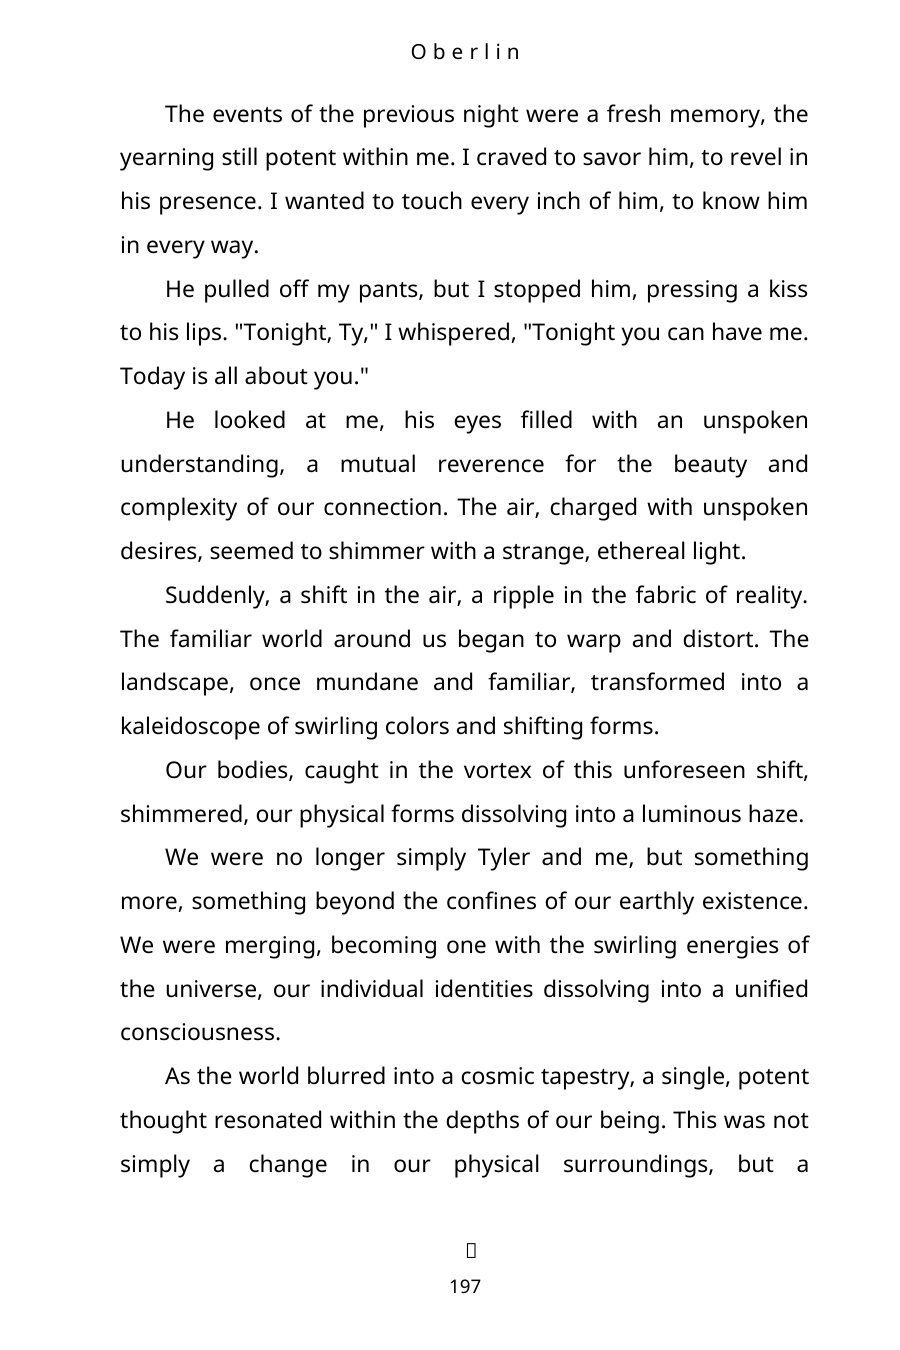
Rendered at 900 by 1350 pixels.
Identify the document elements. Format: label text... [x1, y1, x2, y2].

text Our bodies, caught in the vortex of this unforeseen shift, shimmered, our physical forms dissolving into a luminous haze. [120, 754, 810, 829]
text We were no longer simply Tyler and me, but something more, something beyond the confines of our earthly existence. We were merging, becoming one with the swirling energies of the universe, our individual identities dissolving into a unified consciousness. [120, 841, 810, 1047]
text Suddenly, a shift in the air, a ripple in the fabric of reality. The familiar world around us began to warp and distort. The landscape, once mundane and familiar, transformed into a kaleidoscope of swirling colors and shifting forms. [120, 579, 810, 741]
text He looked at me, his eyes filled with an unspoken understanding, a mutual reverence for the beauty and complexity of our connection. The air, charged with unspoken desires, seemed to shimmer with a strange, ethereal light. [120, 404, 810, 566]
text The events of the previous night were a fresh memory, the yearning still potent within me. I craved to savor him, to revel in his presence. I wanted to touch every inch of him, to know him in every way. [120, 97, 810, 260]
text He pulled off my pants, but I stopped him, pressing a kiss to his lips. "Tonight, Ty," I whispered, "Tonight you can have me. Today is all about you." [120, 272, 810, 391]
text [120, 1060, 810, 1179]
